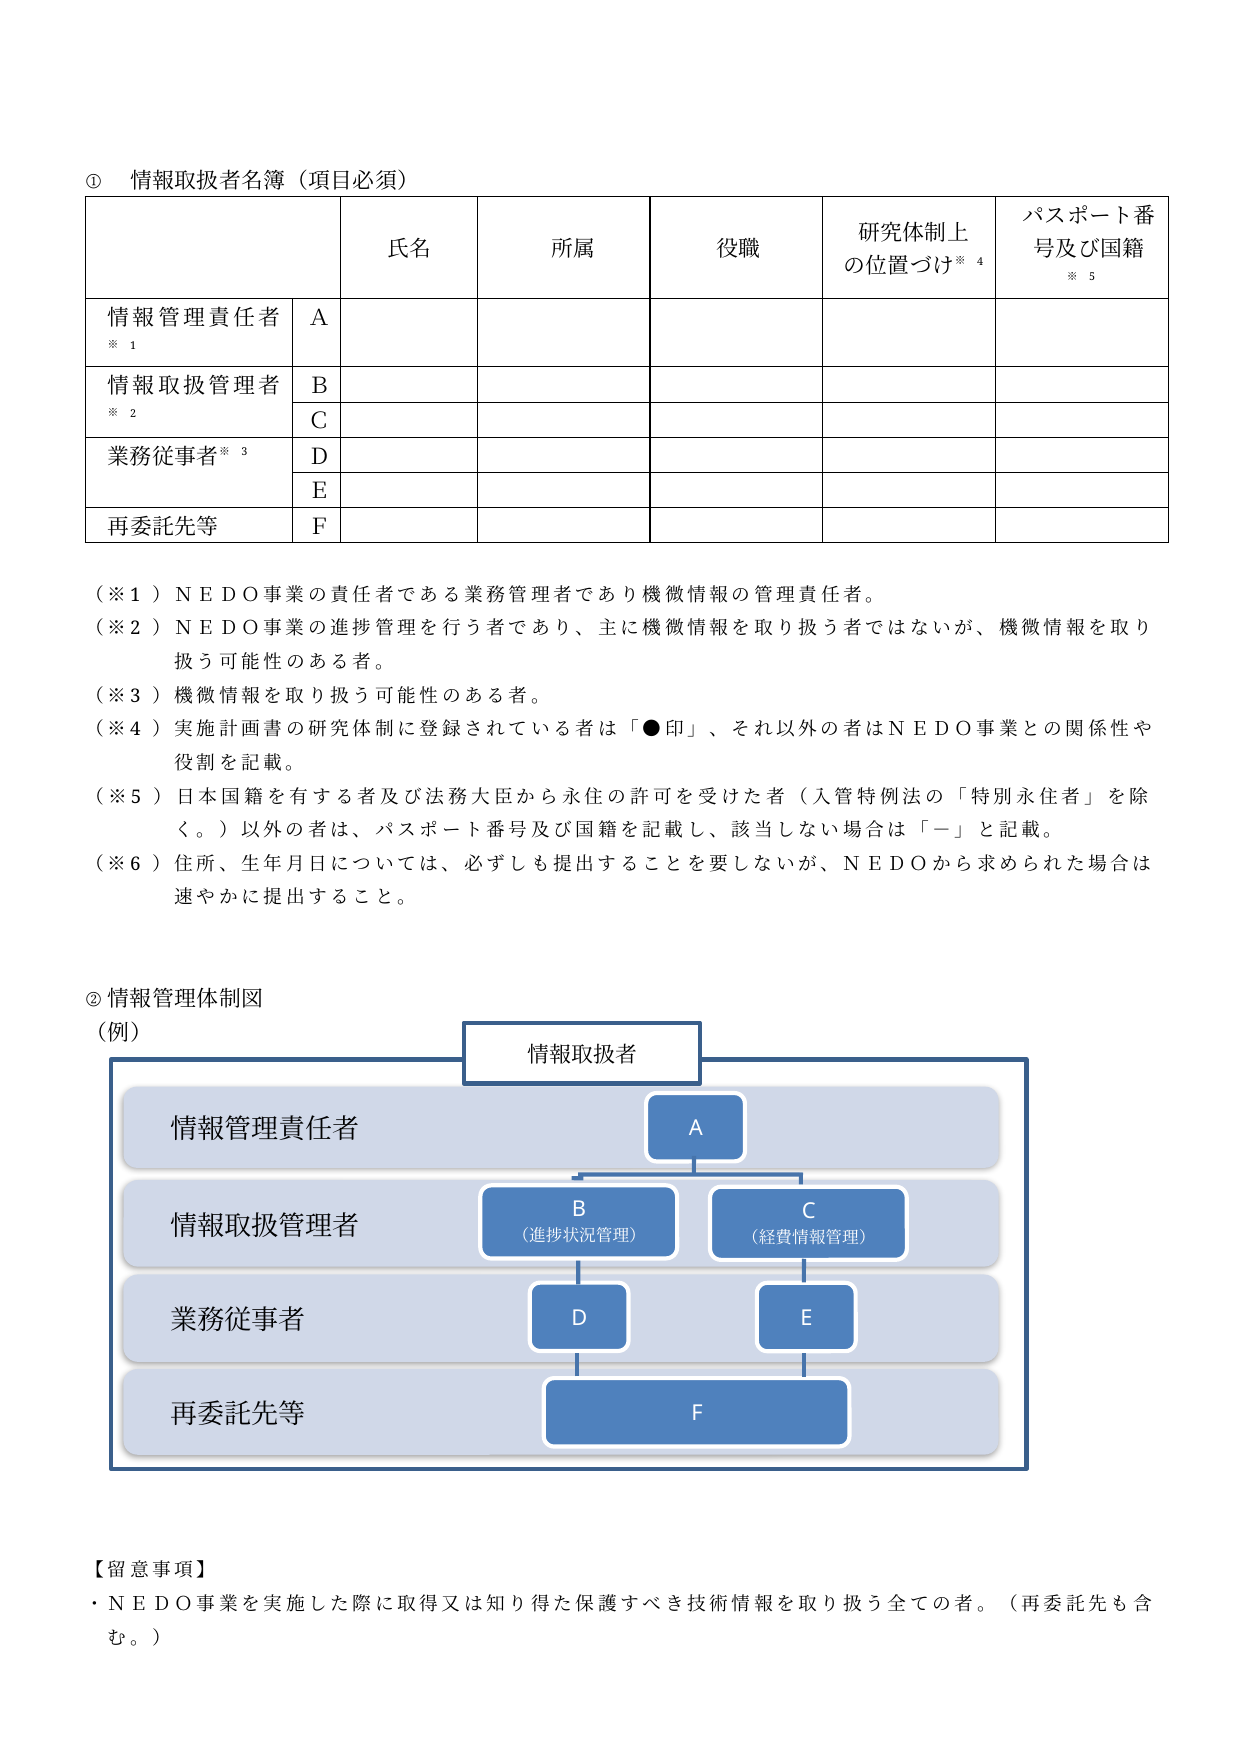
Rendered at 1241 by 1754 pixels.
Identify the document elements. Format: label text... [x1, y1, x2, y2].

table_cell [823, 299, 995, 366]
table_cell [651, 403, 822, 437]
table_header 研究体制上 の位置づけ※4 [823, 197, 995, 298]
text （※3）機微情報を取り扱う可能性のある者。 [85, 677, 1155, 711]
table_cell [651, 473, 822, 507]
table_header 氏名 [341, 197, 477, 298]
text （※1）ＮＥＤＯ事業の責任者である業務管理者であり機微情報の管理責任者。 [85, 576, 1155, 610]
table_cell [823, 508, 995, 542]
table_cell Ｅ [293, 473, 340, 507]
table_cell [651, 438, 822, 472]
table_cell [478, 403, 649, 437]
table_cell 情報取扱管理者※2 [86, 367, 292, 437]
table_cell [823, 473, 995, 507]
table_cell [996, 508, 1168, 542]
table_cell [996, 367, 1168, 402]
table_cell [478, 473, 649, 507]
table_cell [823, 438, 995, 472]
table_cell [478, 508, 649, 542]
table_cell Ｆ [293, 508, 340, 542]
text （※2）ＮＥＤＯ事業の進捗管理を行う者であり、主に機微情報を取り扱う者ではないが、機微情報を取り扱う可能性のある者。 [85, 610, 1155, 677]
table_header 所属 [478, 197, 649, 298]
table_cell [341, 403, 477, 437]
table_cell [996, 438, 1168, 472]
table_cell [341, 438, 477, 472]
table_cell [823, 367, 995, 402]
text （※4）実施計画書の研究体制に登録されている者は「●印」、それ以外の者はＮＥＤＯ事業との関係性や役割を記載。 [85, 711, 1155, 778]
table_cell [651, 367, 822, 402]
table_cell [996, 473, 1168, 507]
table_cell [651, 299, 822, 366]
table_cell [478, 367, 649, 402]
table_cell [341, 367, 477, 402]
table_cell 業務従事者※3 [86, 438, 292, 507]
text （※5）日本国籍を有する者及び法務大臣から永住の許可を受けた者（入管特例法の「特別永住者」を除く。）以外の者は、パスポート番号及び国籍を記載し、該当しない場合は「－」と記載。 [85, 778, 1155, 845]
table_cell [341, 299, 477, 366]
table_cell Ｄ [293, 438, 340, 472]
table_cell [478, 299, 649, 366]
text （※6）住所、生年月日については、必ずしも提出することを要しないが、ＮＥＤＯから求められた場合は速やかに提出すること。 [85, 845, 1155, 913]
text ②情報管理体制図 [85, 980, 1155, 1014]
table_cell [651, 508, 822, 542]
text 【留意事項】 [85, 1552, 1155, 1586]
text ・ＮＥＤＯ事業を実施した際に取得又は知り得た保護すべき技術情報を取り扱う全ての者。（再委託先も含む。） [85, 1586, 1155, 1653]
table_header パスポート番号及び国籍※5 [996, 197, 1168, 298]
table_cell Ｃ [293, 403, 340, 437]
table_cell Ｂ [293, 367, 340, 402]
table_cell 情報管理責任者※1 [86, 299, 292, 366]
text （例） [85, 1014, 1155, 1047]
list 情報取扱者名簿（項目必須） [85, 162, 1155, 196]
table_header [86, 197, 340, 298]
table_cell [478, 438, 649, 472]
table_cell [341, 508, 477, 542]
table_header 役職 [651, 197, 822, 298]
table_cell Ａ [293, 299, 340, 366]
table_cell 再委託先等 [86, 508, 292, 542]
table_cell [996, 403, 1168, 437]
table_cell [823, 403, 995, 437]
table_cell [341, 473, 477, 507]
table_cell [996, 299, 1168, 366]
